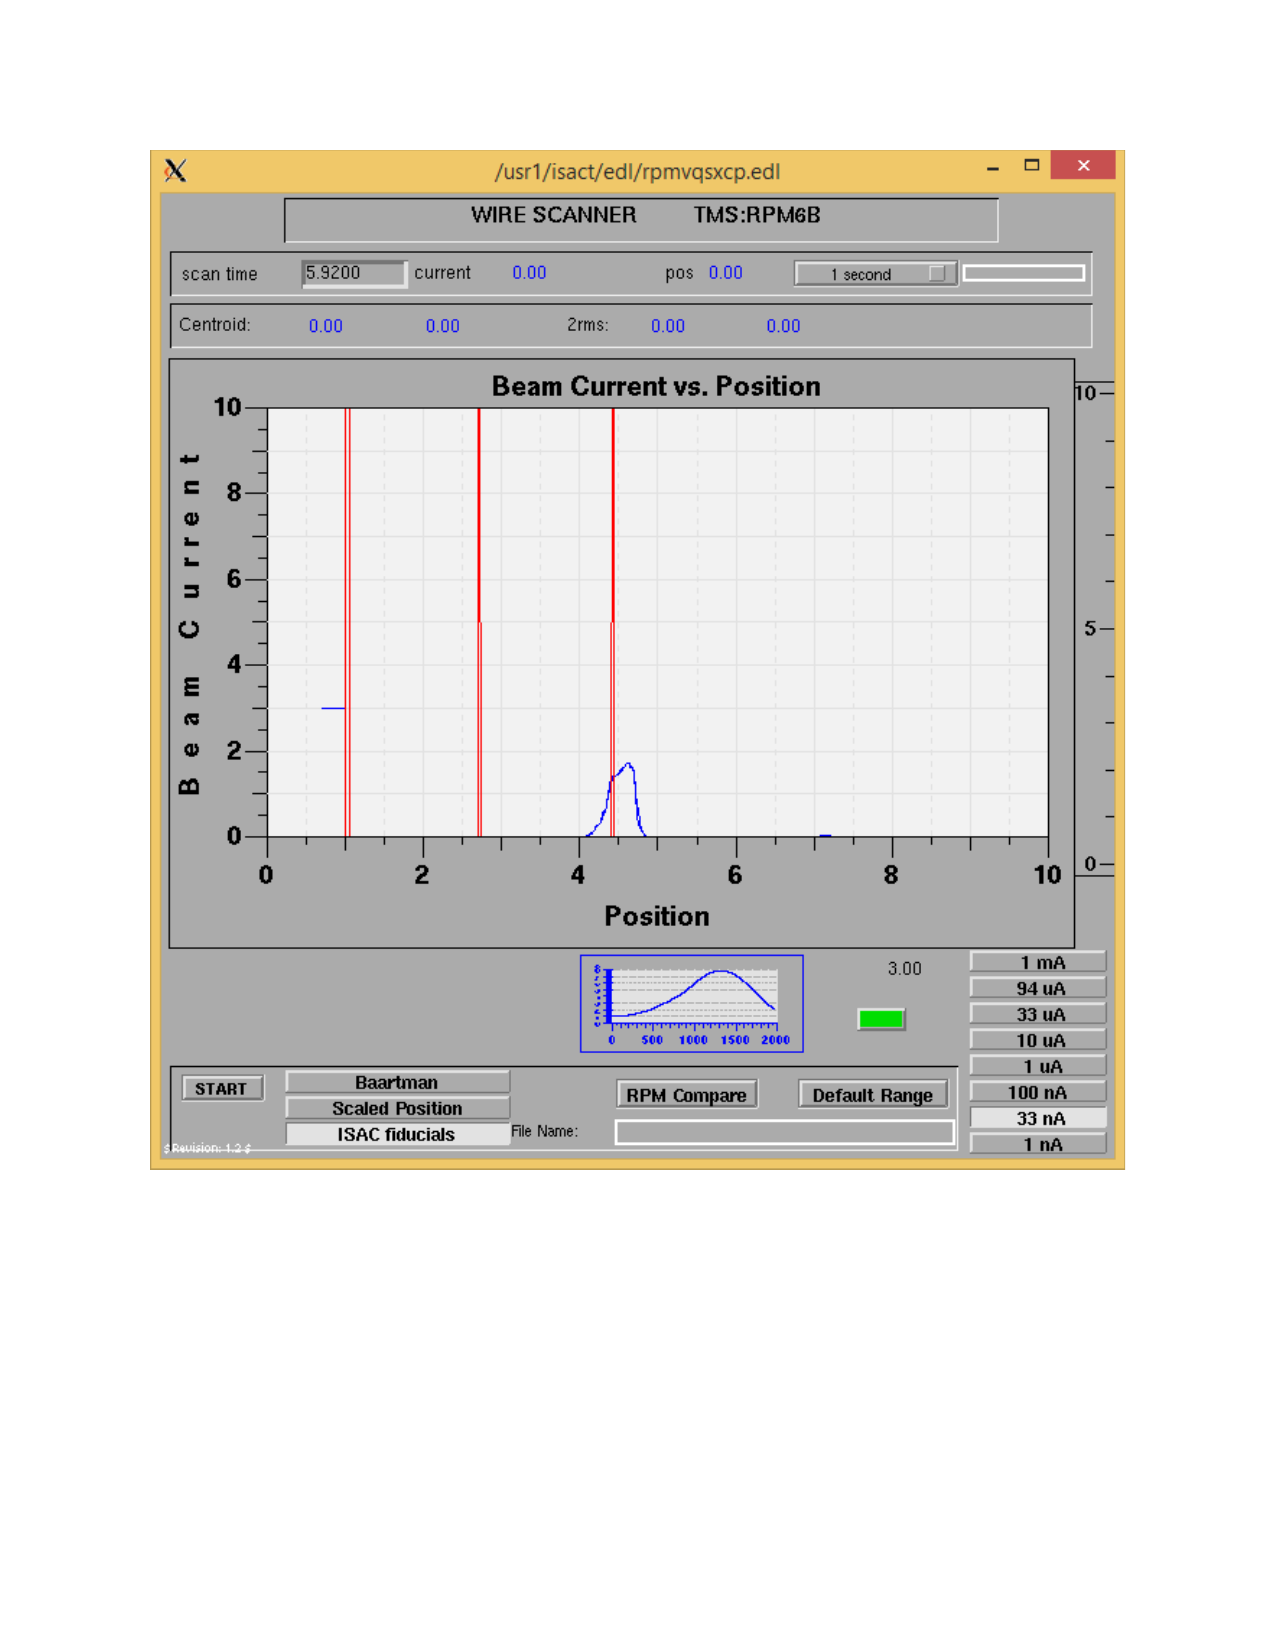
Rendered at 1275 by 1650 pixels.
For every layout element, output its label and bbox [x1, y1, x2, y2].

picture [150, 150, 1125, 1170]
